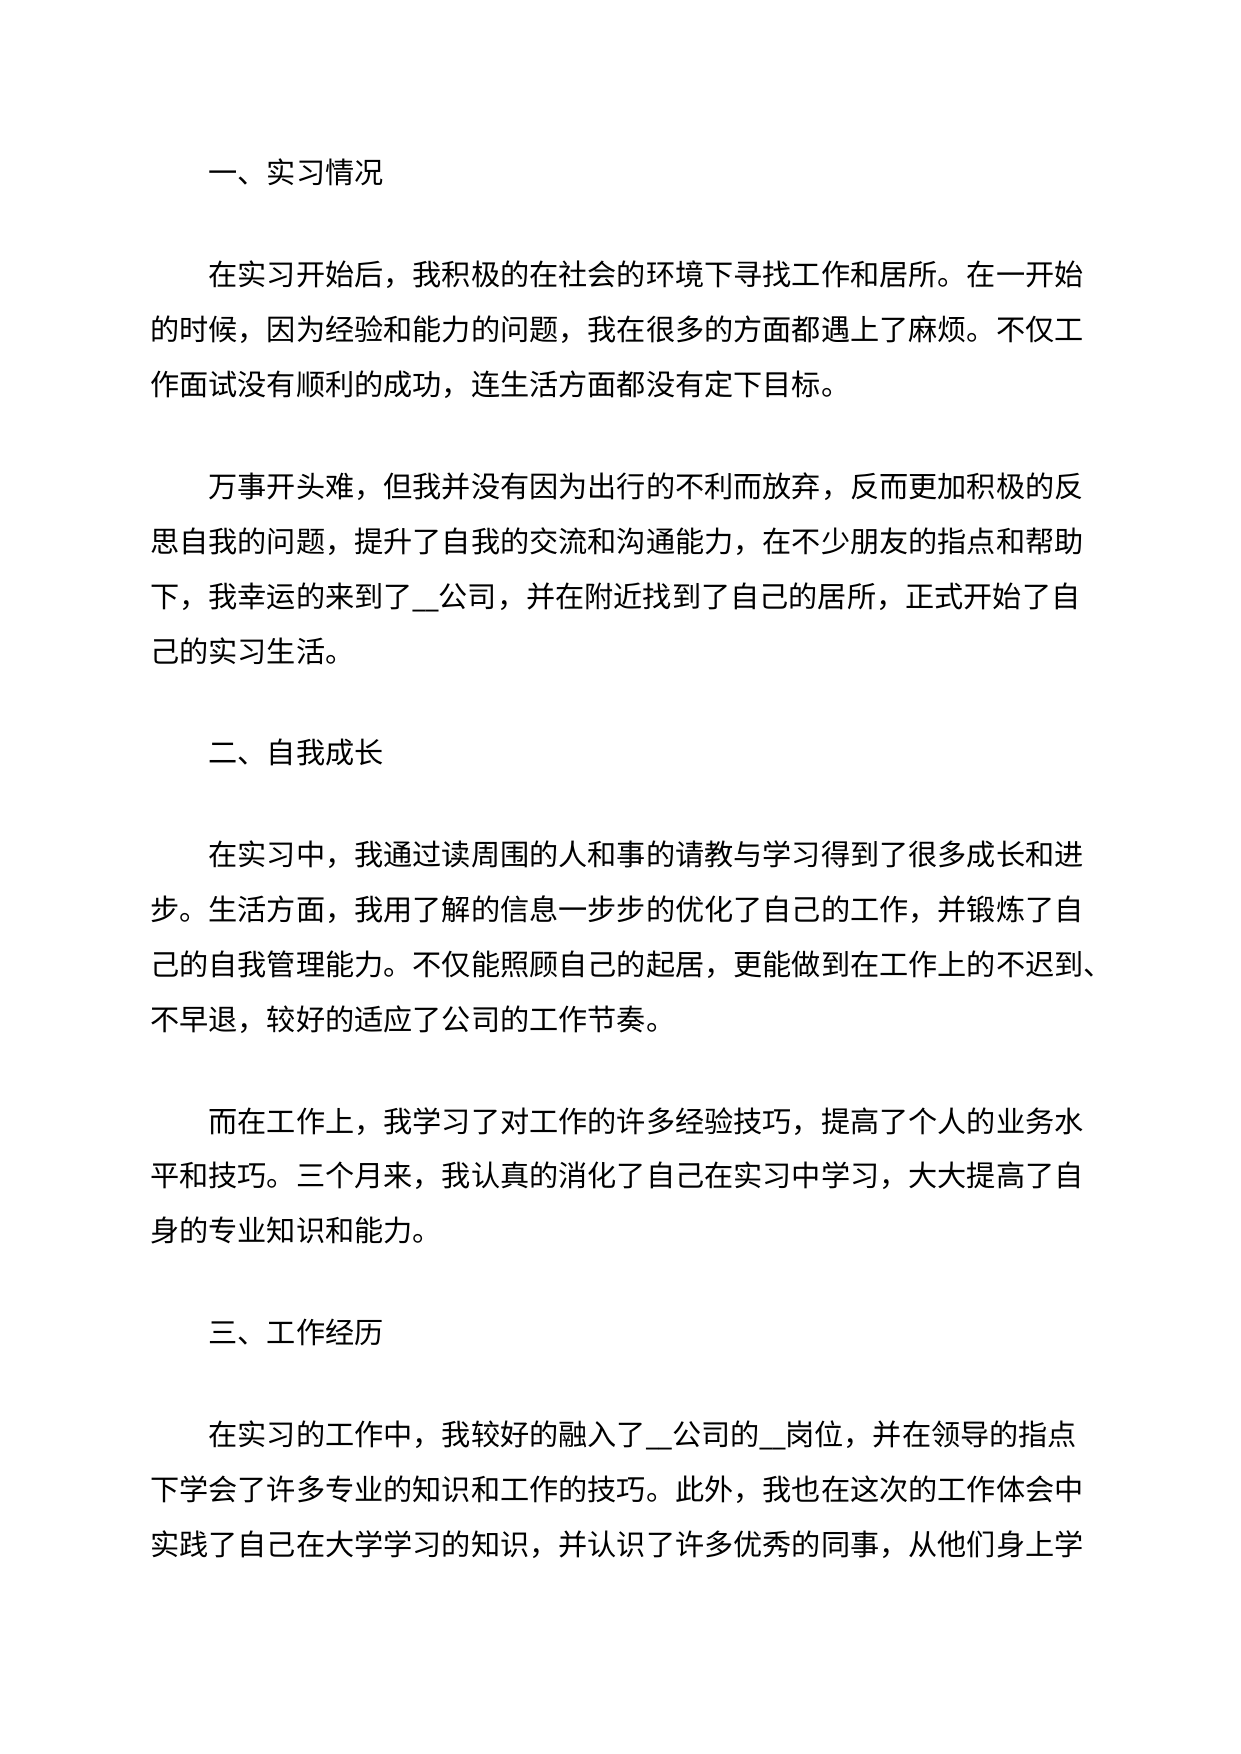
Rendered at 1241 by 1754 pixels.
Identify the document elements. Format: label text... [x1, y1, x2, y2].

text 而在工作上，我学习了对工作的许多经验技巧，提高了个人的业务水平和技巧。三个月来，我认真的消化了自己在实习中学习，大大提高了自身的专业知识和能力。 [150, 1098, 1090, 1250]
text 在实习中，我通过读周围的人和事的请教与学习得到了很多成长和进步。生活方面，我用了解的信息一步步的优化了自己的工作，并锻炼了自己的自我管理能力。不仅能照顾自己的起居，更能做到在工作上的不迟到、不早退，较好的适应了公司的工作节奏。 [150, 832, 1090, 1039]
text 万事开头难，但我并没有因为出行的不利而放弃，反而更加积极的反思自我的问题，提升了自我的交流和沟通能力，在不少朋友的指点和帮助下，我幸运的来到了__公司，并在附近找到了自己的居所，正式开始了自己的实习生活。 [150, 463, 1090, 670]
text 在实习开始后，我积极的在社会的环境下寻找工作和居所。在一开始的时候，因为经验和能力的问题，我在很多的方面都遇上了麻烦。不仅工作面试没有顺利的成功，连生活方面都没有定下目标。 [150, 252, 1090, 404]
text 二、自我成长 [150, 730, 1090, 772]
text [150, 1411, 1090, 1564]
text 三、工作经历 [150, 1310, 1090, 1352]
text 一、实习情况 [150, 150, 1090, 192]
